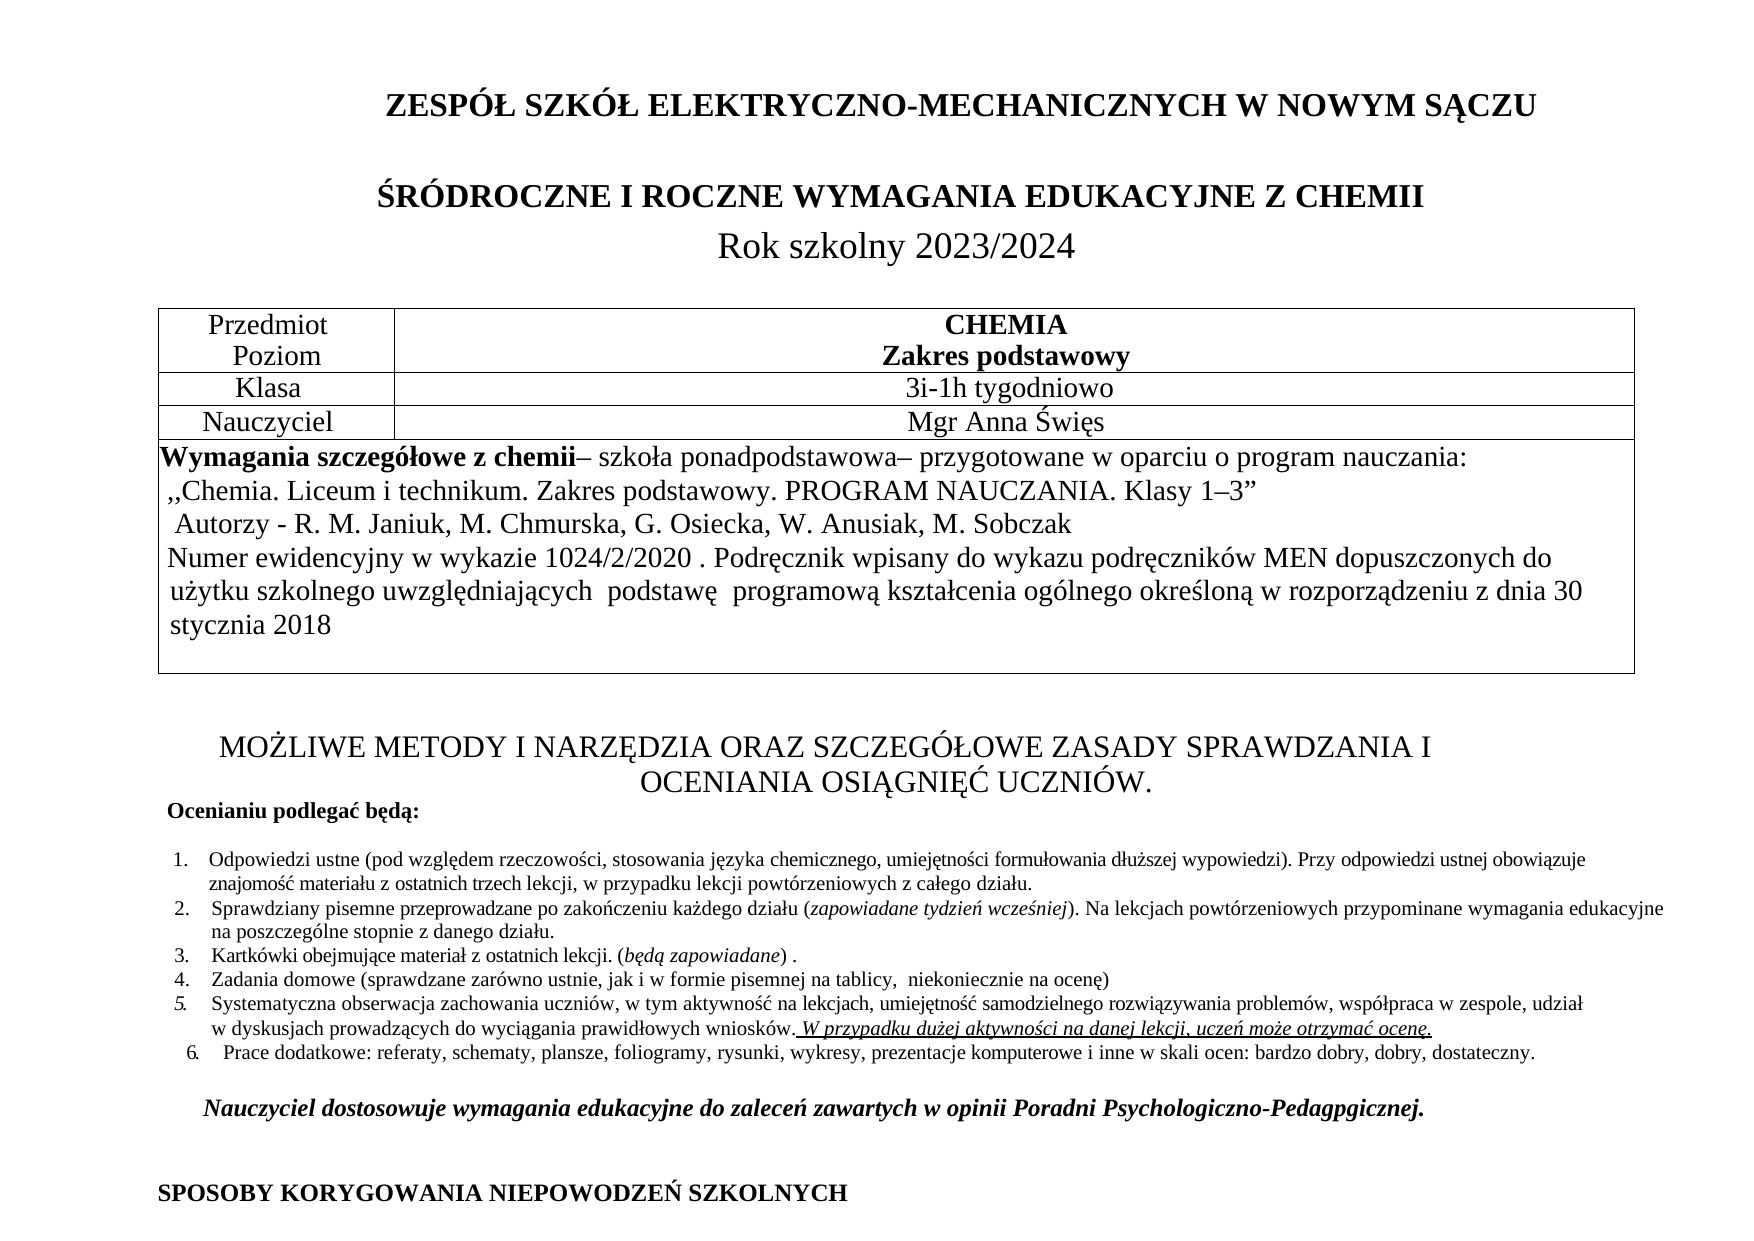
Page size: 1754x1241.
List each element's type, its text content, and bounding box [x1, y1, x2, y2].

list Prace dodatkowe: referaty, schematy, plansze, foliogramy, rysunki, wykresy, prezentacje komputerowe i inne w skali ocen: bardzo dobry, dobry, dostateczny. [186, 1039, 1626, 1064]
table_cell Mgr Anna Święs [395, 406, 1634, 439]
table_cell Klasa [159, 373, 394, 405]
table_cell Wymagania szczegółowe z chemii– szkoła ponadpodstawowa– przygotowane w oparciu o program nauczania: ,,Chemia. Liceum i technikum. Zakres podstawowy. PROGRAM NAUCZANIA. Klasy 1–3” Autorzy - R. M. Janiuk, M. Chmurska, G. Osiecka, W. Anusiak, M. Sobczak Numer ewidencyjny w wykazie 1024/2/2020 . Podręcznik wpisany do wykazu podręczników MEN dopuszczonych do użytku szkolnego uwzględniających podstawę programową kształcenia ogólnego określoną w rozporządzeniu z dnia 30 stycznia 2018 [159, 440, 1634, 673]
text Nauczyciel dostosowuje wymagania edukacyjne do zaleceń zawartych w opinii Poradni Psychologiczno-Pedagpgicznej. [203, 1093, 1675, 1122]
text Rok szkolny 2023/2024 [334, 223, 1458, 267]
table_cell Nauczyciel [159, 406, 394, 439]
text ŚRÓDROCZNE I ROCZNE WYMAGANIA EDUKACYJNE Z CHEMII [127, 176, 1675, 214]
table_header Przedmiot Poziom [159, 309, 394, 372]
list Sprawdziany pisemne przeprowadzane po zakończeniu każdego działu (zapowiadane tydzień wcześniej). Na lekcjach powtórzeniowych przypominane wymagania edukacyjne na poszczególne stopnie z danego działu. [174, 895, 1675, 943]
list Zadania domowe (sprawdzane zarówno ustnie, jak i w formie pisemnej na tablicy, niekoniecznie na ocenę) [174, 967, 1675, 991]
text MOŻLIWE METODY I NARZĘDZIA ORAZ SZCZEGÓŁOWE ZASADY SPRAWDZANIA I OCENIANIA OSIĄGNIĘĆ UCZNIÓW. [192, 728, 1458, 800]
table_cell 3i-1h tygodniowo [395, 373, 1634, 405]
list Systematyczna obserwacja zachowania uczniów, w tym aktywność na lekcjach, umiejętność samodzielnego rozwiązywania problemów, współpraca w zespole, udział w dyskusjach prowadzących do wyciągania prawidłowych wniosków. W przypadku dużej aktywności na danej lekcji, uczeń może otrzymać ocenę. [174, 991, 1593, 1039]
text Ocenianiu podlegać będą: [167, 800, 1675, 823]
text SPOSOBY KORYGOWANIA NIEPOWODZEŃ SZKOLNYCH [157, 1179, 1675, 1207]
table_header CHEMIA Zakres podstawowy [395, 309, 1634, 372]
text ZESPÓŁ SZKÓŁ ELEKTRYCZNO-MECHANICZNYCH W NOWYM SĄCZU [118, 85, 1675, 124]
list Kartkówki obejmujące materiał z ostatnich lekcji. (będą zapowiadane) . [174, 944, 1675, 967]
list Odpowiedzi ustne (pod względem rzeczowości, stosowania języka chemicznego, umiejętności formułowania dłuższej wypowiedzi). Przy odpowiedzi ustnej obowiązuje znajomość materiału z ostatnich trzech lekcji, w przypadku lekcji powtórzeniowych z całego działu. [173, 847, 1588, 895]
